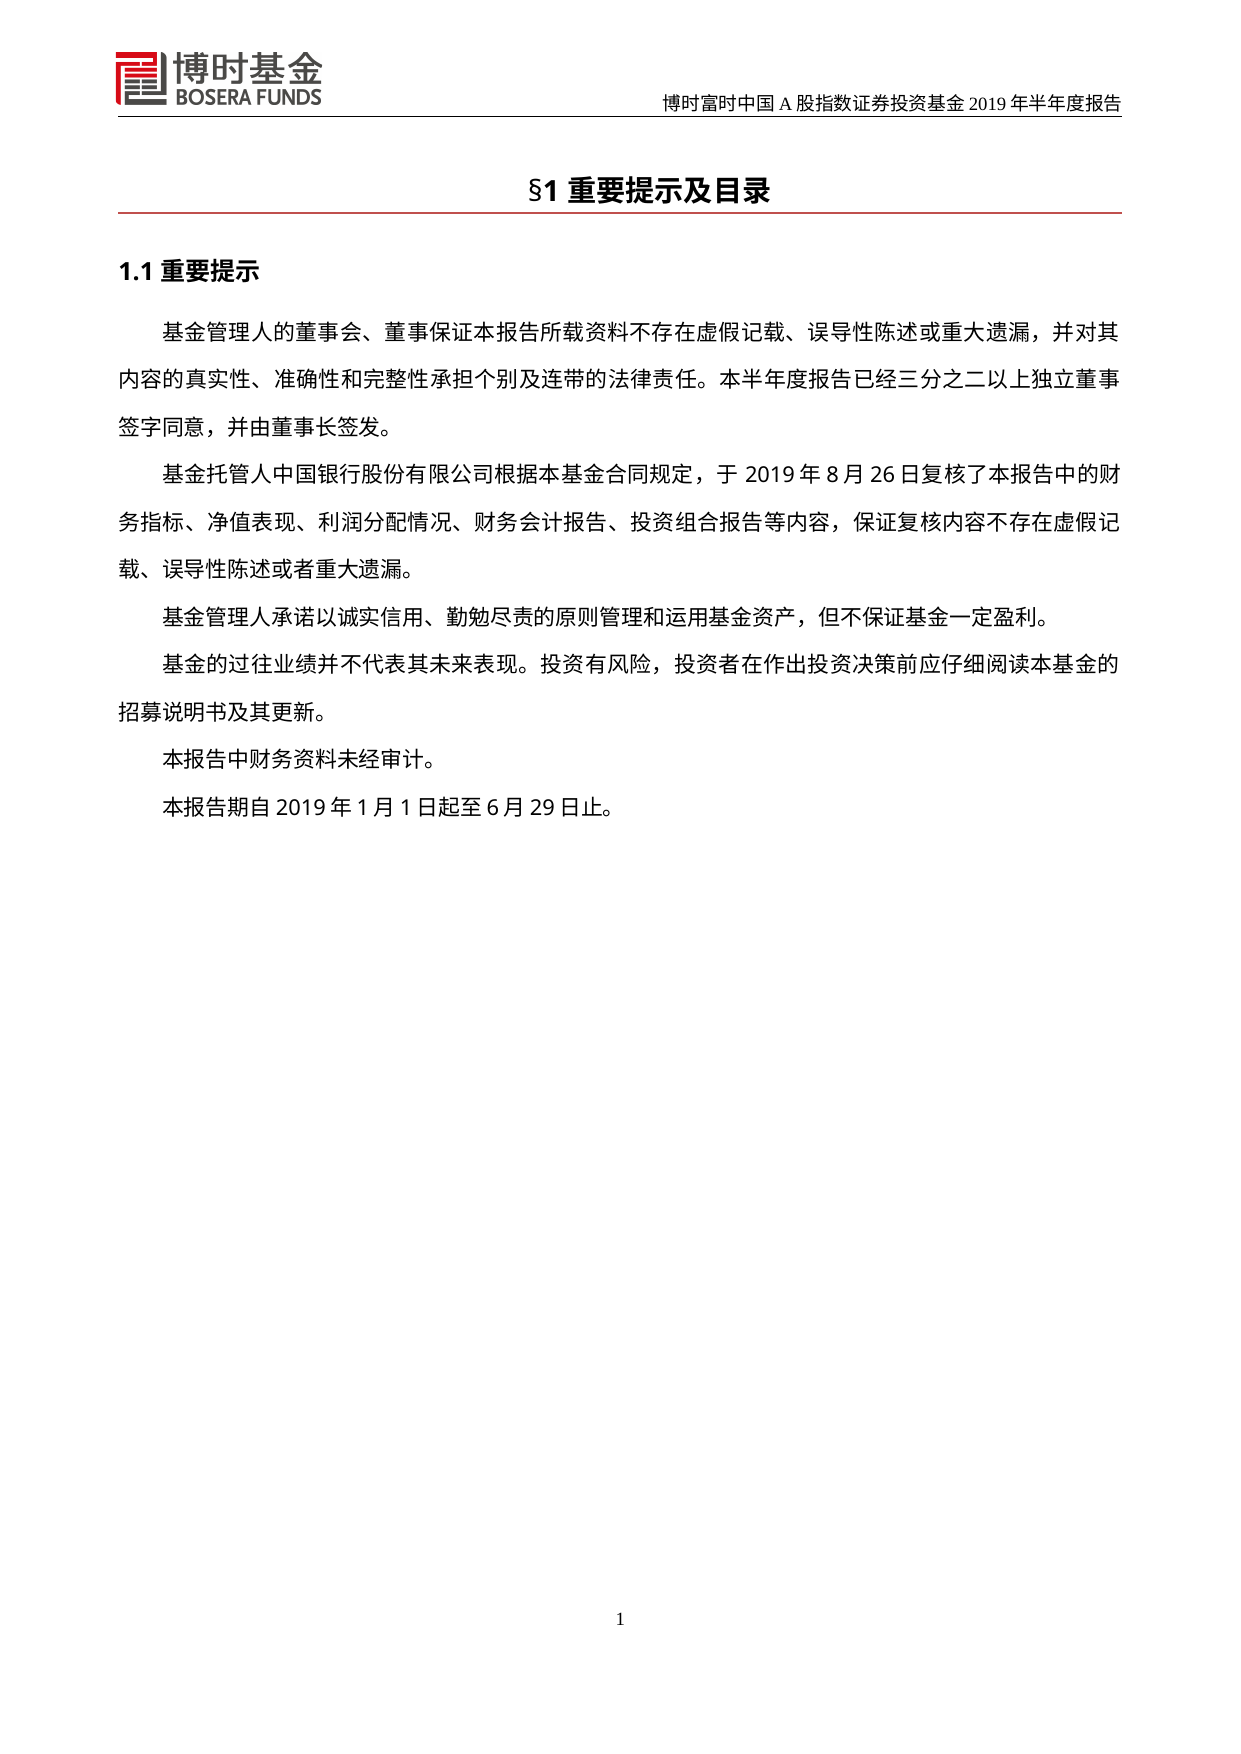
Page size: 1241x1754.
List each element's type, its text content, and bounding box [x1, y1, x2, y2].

picture [115, 52, 323, 105]
text 基金管理人承诺以诚实信用、勤勉尽责的原则管理和运用基金资产，但不保证基金一定盈利。 [118, 600, 1122, 632]
text 基金管理人的董事会、董事保证本报告所载资料不存在虚假记载、误导性陈述或重大遗漏，并对其内容的真实性、准确性和完整性承担个别及连带的法律责任。本半年度报告已经三分之二以上独立董事签字同意，并由董事长签发。 [118, 315, 1122, 441]
text 基金的过往业绩并不代表其未来表现。投资有风险，投资者在作出投资决策前应仔细阅读本基金的招募说明书及其更新。 [118, 647, 1122, 727]
text 本报告期自2019年1月1日起至6月29日止。 [118, 790, 1122, 822]
text 本报告中财务资料未经审计。 [118, 742, 1122, 774]
text 基金托管人中国银行股份有限公司根据本基金合同规定，于2019年8月26日复核了本报告中的财务指标、净值表现、利润分配情况、财务会计报告、投资组合报告等内容，保证复核内容不存在虚假记载、误导性陈述或者重大遗漏。 [118, 457, 1122, 584]
text §1 重要提示及目录 [118, 167, 1122, 212]
text 1.1 重要提示 [118, 251, 1122, 288]
